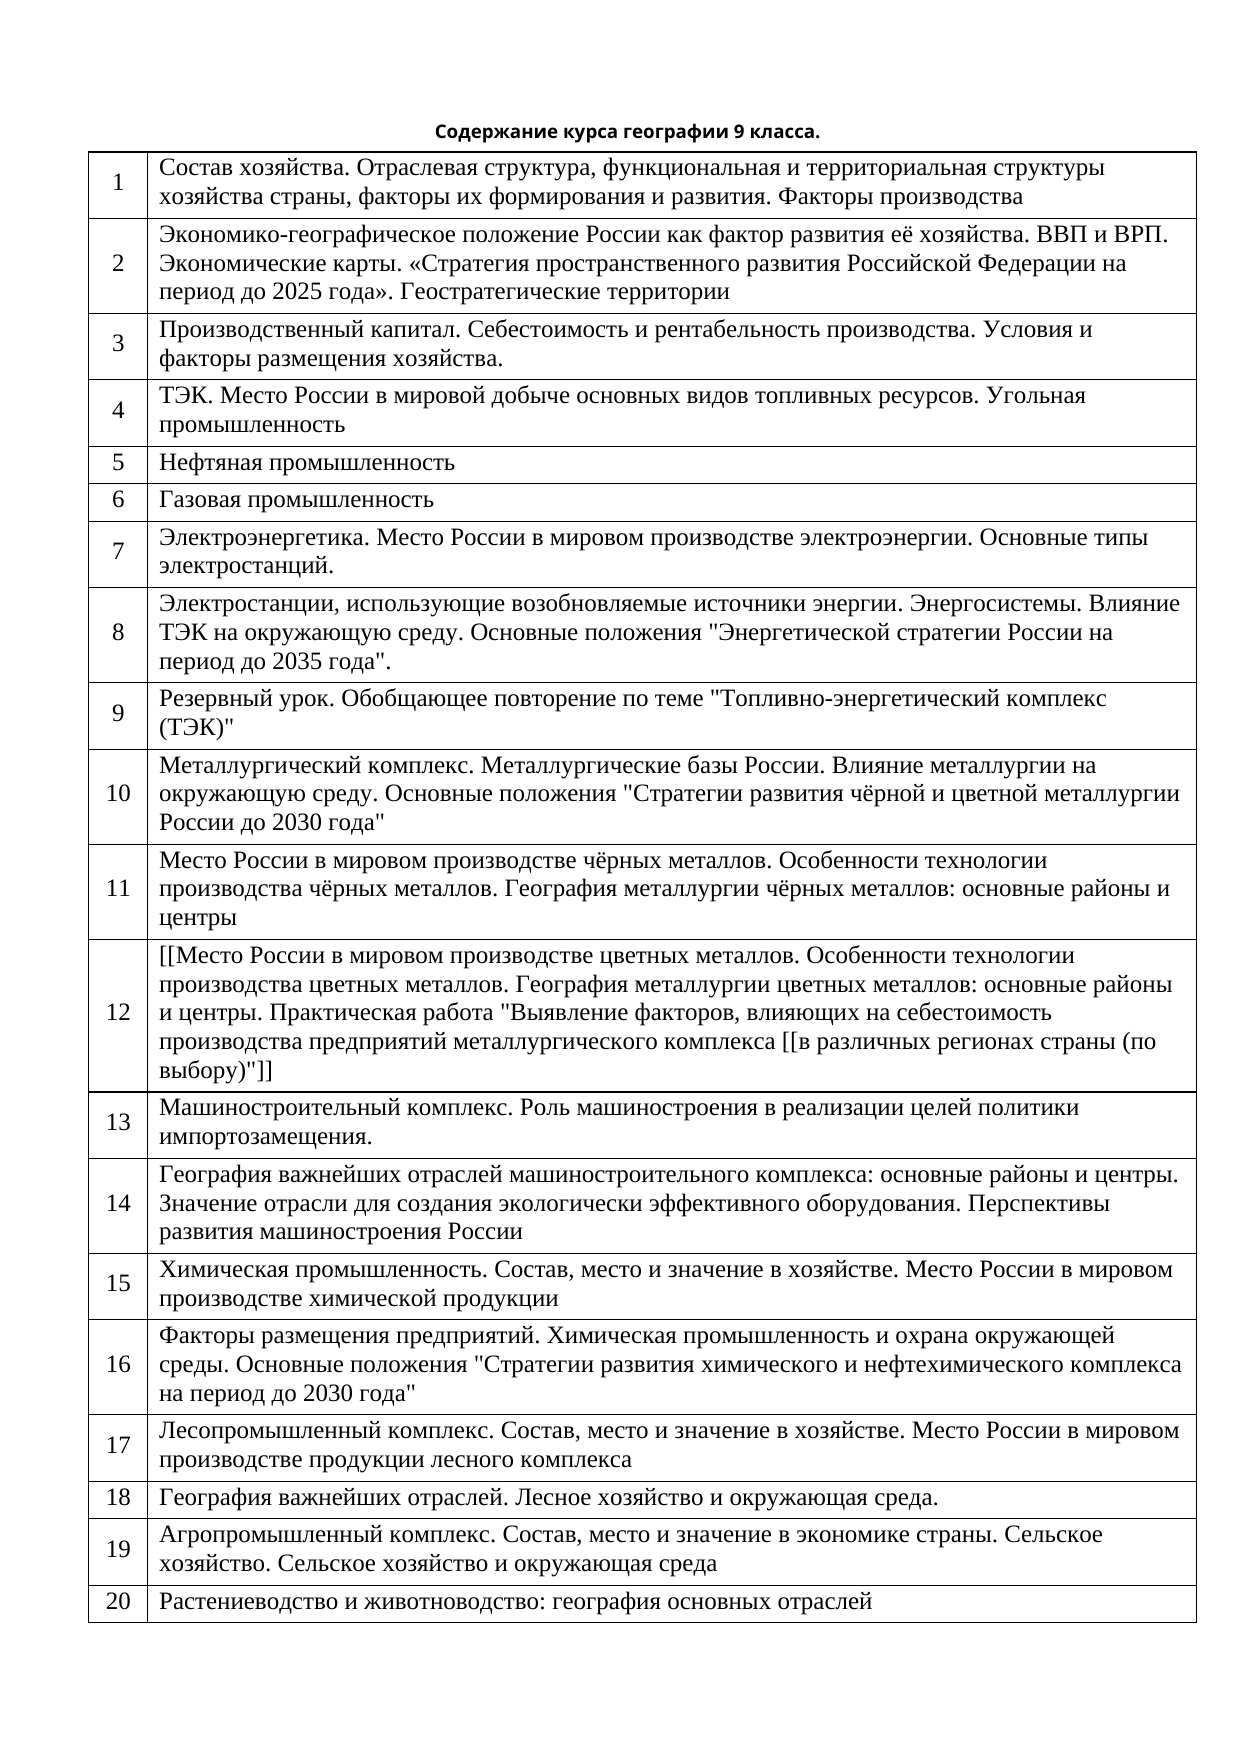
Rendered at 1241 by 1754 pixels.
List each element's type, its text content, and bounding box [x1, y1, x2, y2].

table_cell 12 [89, 940, 147, 1091]
table_cell Производственный капитал. Себестоимость и рентабельность производства. Условия и факторы размещения хозяйства. [148, 314, 1196, 379]
table_cell 19 [89, 1519, 147, 1585]
table_cell 15 [89, 1254, 147, 1319]
table_cell Машиностроительный комплекс. Роль машиностроения в реализации целей политики импортозамещения. [148, 1093, 1196, 1158]
table_cell 14 [89, 1159, 147, 1253]
table_cell 8 [89, 588, 147, 682]
table_cell 9 [89, 683, 147, 749]
table_cell 6 [89, 484, 147, 521]
table_cell Место России в мировом производстве чёрных металлов. Особенности технологии производства чёрных металлов. География металлургии чёрных металлов: основные районы и центры [148, 845, 1196, 939]
table_cell География важнейших отраслей машиностроительного комплекса: основные районы и центры. Значение отрасли для создания экологически эффективного оборудования. Перспективы развития машиностроения России [148, 1159, 1196, 1253]
table_header 1 [89, 153, 147, 218]
table_cell Электроэнергетика. Место России в мировом производстве электроэнергии. Основные типы электростанций. [148, 522, 1196, 587]
table_cell 10 [89, 750, 147, 844]
table_cell 18 [89, 1482, 147, 1518]
table_cell ТЭК. Место России в мировой добыче основных видов топливных ресурсов. Угольная промышленность [148, 380, 1196, 446]
table_cell 3 [89, 314, 147, 379]
table_cell Газовая промышленность [148, 484, 1196, 521]
table_cell 16 [89, 1320, 147, 1414]
table_cell 2 [89, 219, 147, 313]
table_cell Электростанции, использующие возобновляемые источники энергии. Энергосистемы. Влияние ТЭК на окружающую среду. Основные положения "Энергетической стратегии России на период до 2035 года". [148, 588, 1196, 682]
table_cell 13 [89, 1093, 147, 1158]
table_cell Факторы размещения предприятий. Химическая промышленность и охрана окружающей среды. Основные положения "Стратегии развития химического и нефтехимического комплекса на период до 2030 года" [148, 1320, 1196, 1414]
table_cell География важнейших отраслей. Лесное хозяйство и окружающая среда. [148, 1482, 1196, 1518]
table_cell 4 [89, 380, 147, 446]
table_cell Растениеводство и животноводство: география основных отраслей [148, 1586, 1196, 1622]
table_cell Металлургический комплекс. Металлургические базы России. Влияние металлургии на окружающую среду. Основные положения "Стратегии развития чёрной и цветной металлургии России до 2030 года" [148, 750, 1196, 844]
table_cell Агропромышленный комплекс. Состав, место и значение в экономике страны. Сельское хозяйство. Сельское хозяйство и окружающая среда [148, 1519, 1196, 1585]
table_cell 17 [89, 1415, 147, 1481]
text Содержание курса географии 9 класса. [103, 118, 1152, 144]
table_cell 20 [89, 1586, 147, 1622]
table_cell [[Место России в мировом производстве цветных металлов. Особенности технологии производства цветных металлов. География металлургии цветных металлов: основные районы и центры. Практическая работа "Выявление факторов, влияющих на себестоимость производства предприятий металлургического комплекса [[в различных регионах страны (по выбору)"]] [148, 940, 1196, 1091]
table_cell Химическая промышленность. Состав, место и значение в хозяйстве. Место России в мировом производстве химической продукции [148, 1254, 1196, 1319]
table_cell 7 [89, 522, 147, 587]
table_cell Лесопромышленный комплекс. Состав, место и значение в хозяйстве. Место России в мировом производстве продукции лесного комплекса [148, 1415, 1196, 1481]
table_header Состав хозяйства. Отраслевая структура, функциональная и территориальная структуры хозяйства страны, факторы их формирования и развития. Факторы производства [148, 153, 1196, 218]
table_cell Нефтяная промышленность [148, 447, 1196, 483]
table_cell Резервный урок. Обобщающее повторение по теме "Топливно-энергетический комплекс (ТЭК)" [148, 683, 1196, 749]
table_cell 11 [89, 845, 147, 939]
table_cell 5 [89, 447, 147, 483]
table_cell Экономико-географическое положение России как фактор развития её хозяйства. ВВП и ВРП. Экономические карты. «Стратегия пространственного развития Российской Федерации на период до 2025 года». Геостратегические территории [148, 219, 1196, 313]
